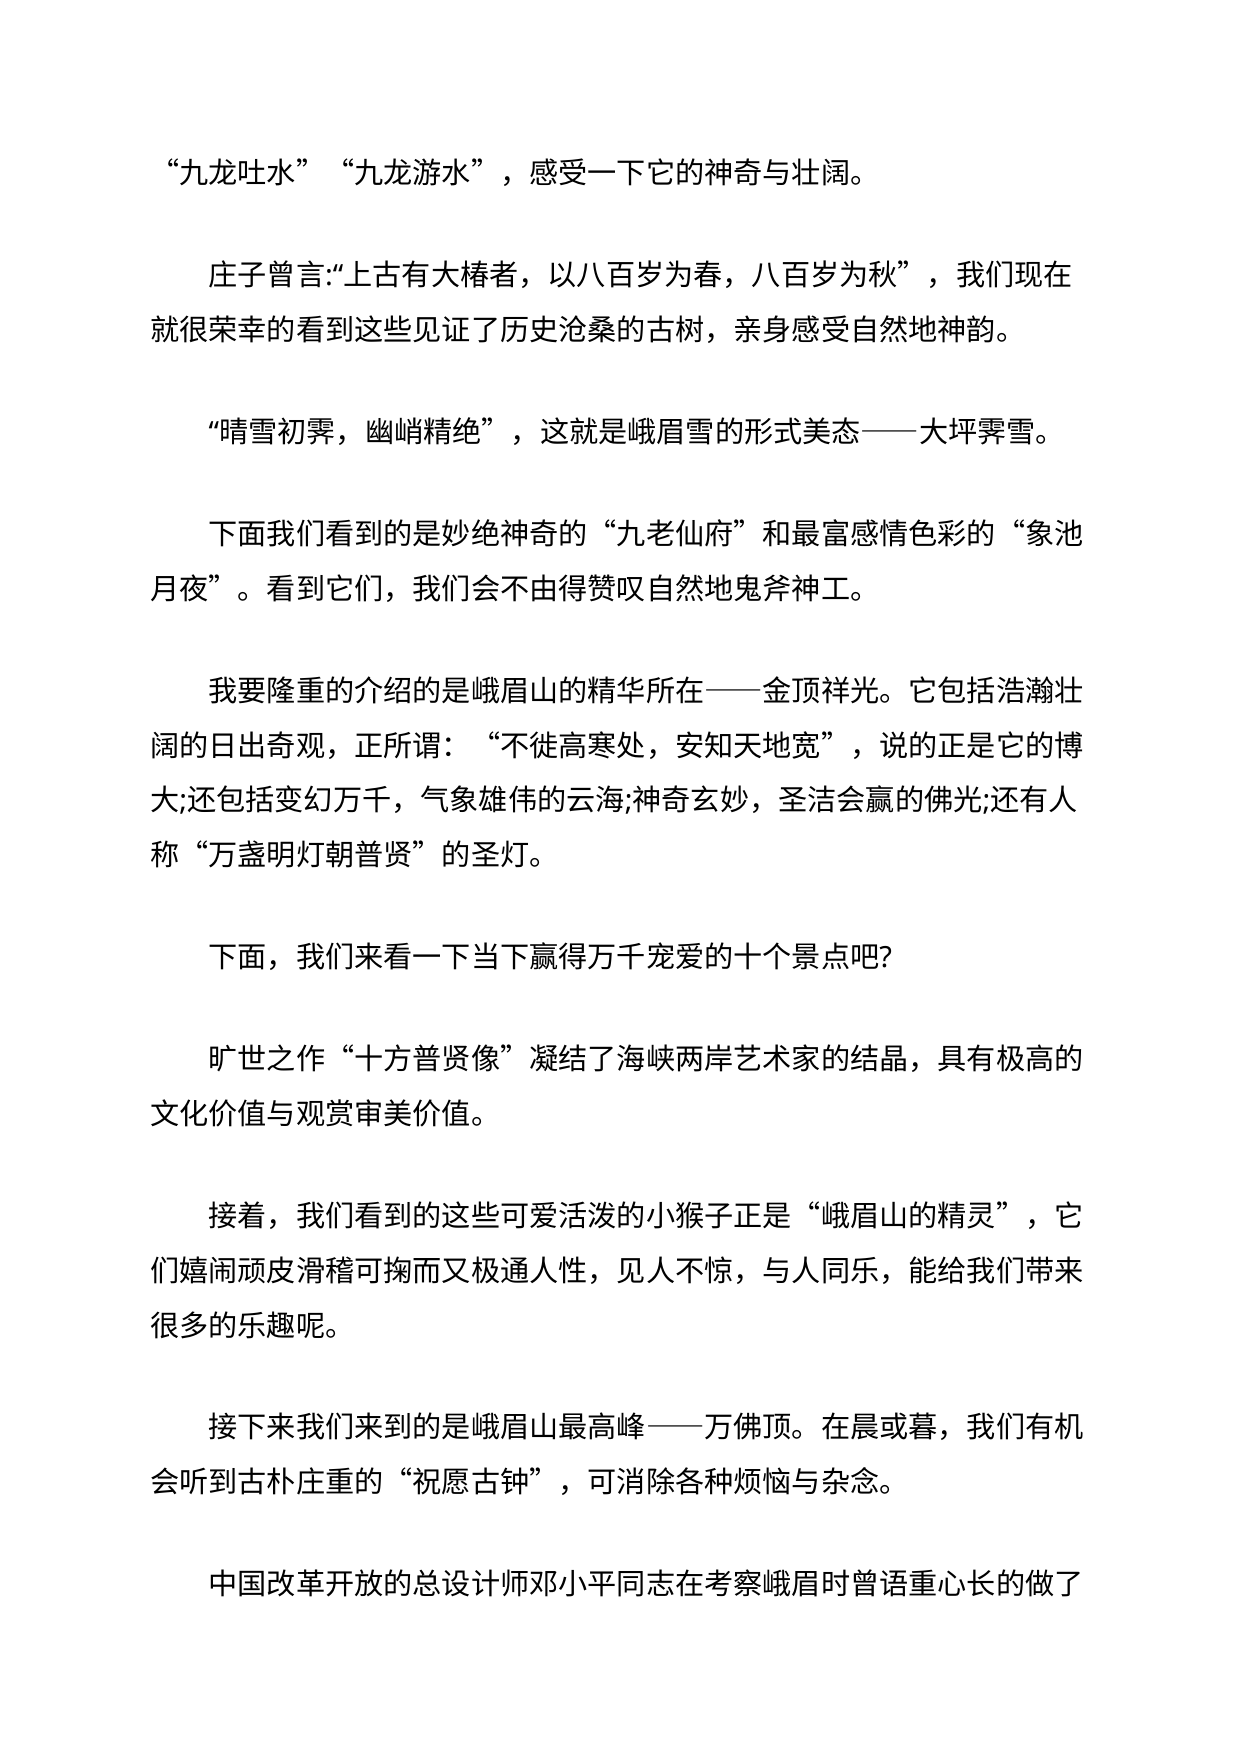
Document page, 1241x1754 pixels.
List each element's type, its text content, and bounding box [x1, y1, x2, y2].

text 下面我们看到的是妙绝神奇的“九老仙府”和最富感情色彩的“象池月夜”。看到它们，我们会不由得赞叹自然地鬼斧神工。 [150, 511, 1090, 608]
text 下面，我们来看一下当下赢得万千宠爱的十个景点吧? [150, 934, 1090, 976]
text 接着，我们看到的这些可爱活泼的小猴子正是“峨眉山的精灵”，它们嬉闹顽皮滑稽可掬而又极通人性，见人不惊，与人同乐，能给我们带来很多的乐趣呢。 [150, 1192, 1090, 1344]
text 庄子曾言:“上古有大椿者，以八百岁为春，八百岁为秋”，我们现在就很荣幸的看到这些见证了历史沧桑的古树，亲身感受自然地神韵。 [150, 252, 1090, 349]
text “晴雪初霁，幽峭精绝”，这就是峨眉雪的形式美态——大坪霁雪。 [150, 408, 1090, 451]
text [150, 1561, 1090, 1603]
text 我要隆重的介绍的是峨眉山的精华所在——金顶祥光。它包括浩瀚壮阔的日出奇观，正所谓：“不徙高寒处，安知天地宽”，说的正是它的博大;还包括变幻万千，气象雄伟的云海;神奇玄妙，圣洁会赢的佛光;还有人称“万盏明灯朝普贤”的圣灯。 [150, 667, 1090, 874]
text 接下来我们来到的是峨眉山最高峰——万佛顶。在晨或暮，我们有机会听到古朴庄重的“祝愿古钟”，可消除各种烦恼与杂念。 [150, 1404, 1090, 1501]
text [150, 150, 1090, 192]
text 旷世之作“十方普贤像”凝结了海峡两岸艺术家的结晶，具有极高的文化价值与观赏审美价值。 [150, 1036, 1090, 1133]
